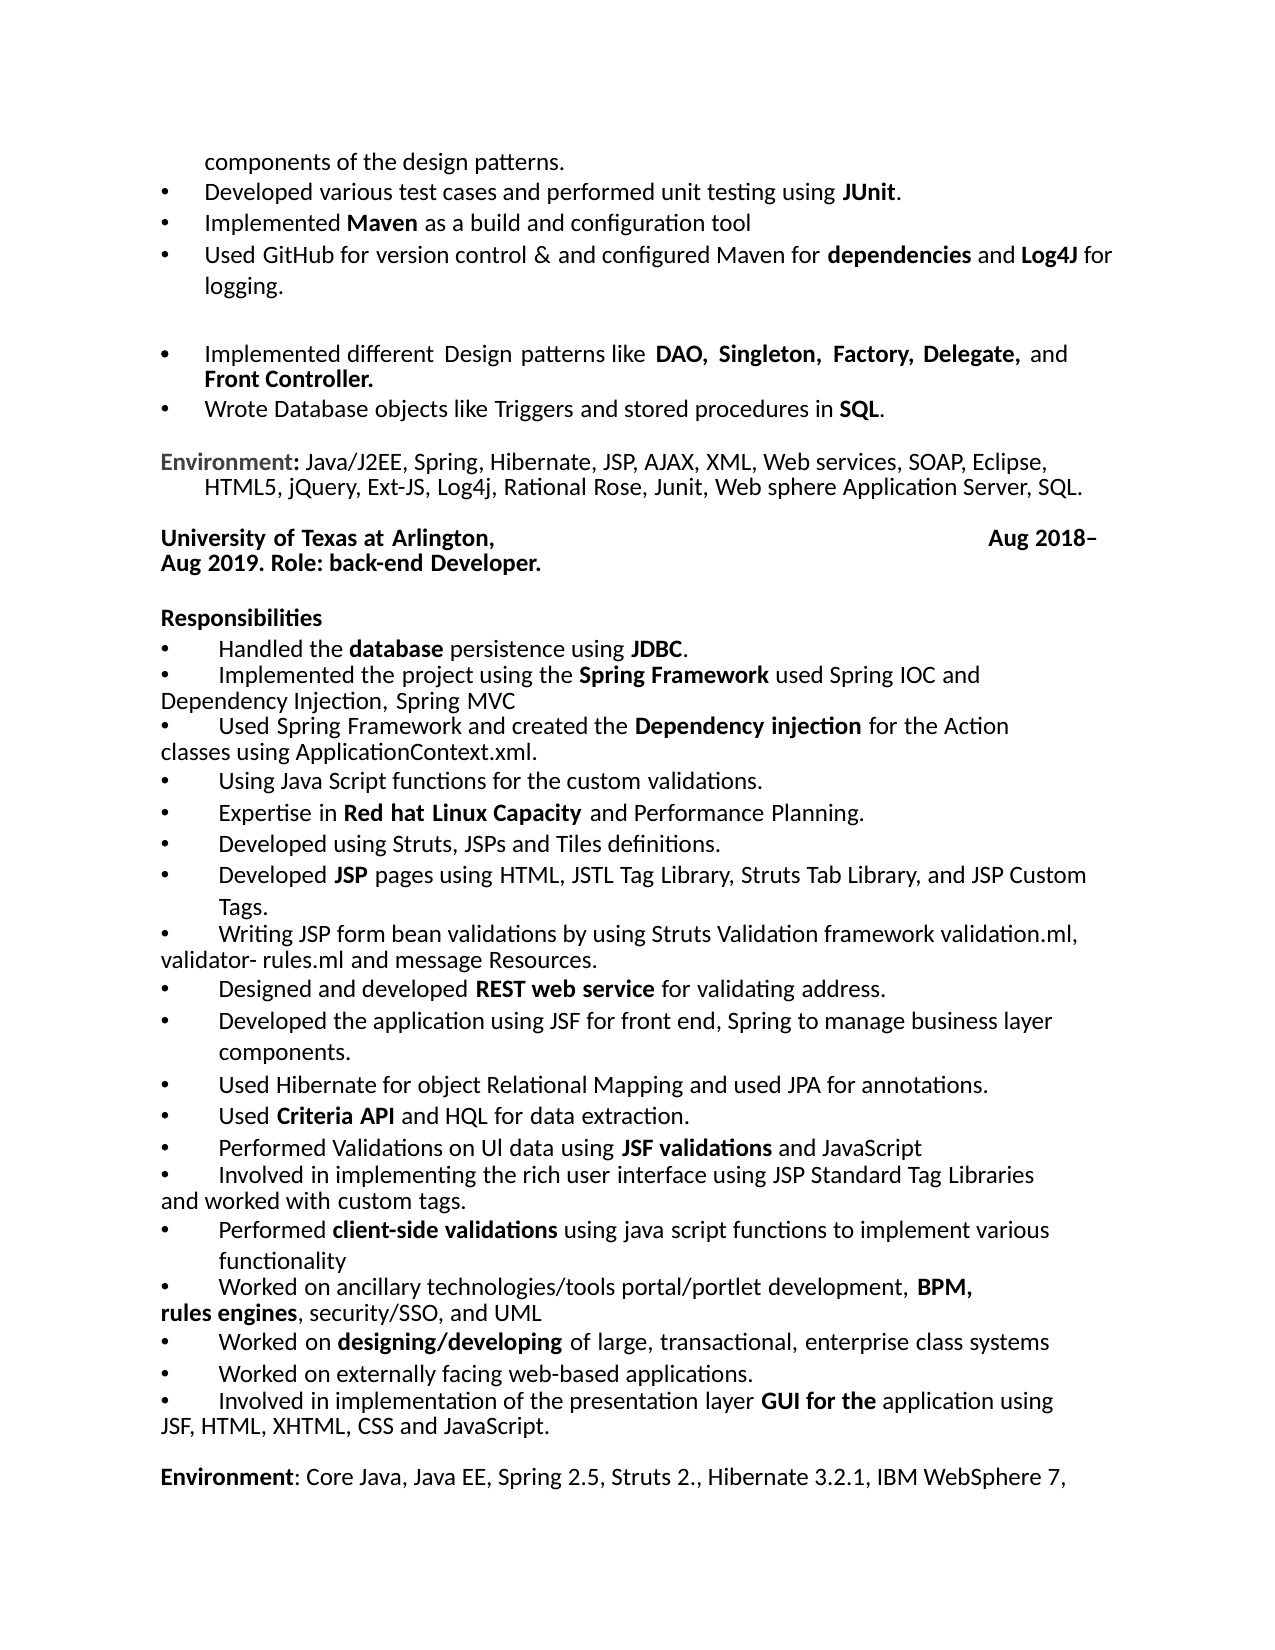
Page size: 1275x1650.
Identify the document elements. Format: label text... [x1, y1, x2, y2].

list Used GitHub for version control & and configured Maven for dependencies and Log4J for logging. [161, 238, 1125, 301]
list Developed the application using JSF for front end, Spring to manage business layer components. [161, 1004, 1125, 1067]
text University of Texas at Arlington, Aug 2018– Aug 2019. Role: back-end Developer. [161, 525, 1113, 577]
list Writing JSP form bean validations by using Struts Validation framework validation.ml, validator- rules.ml and message Resources. [161, 923, 1095, 973]
list Implemented the project using the Spring Framework used Spring IOC and Dependency Injection, Spring MVC [161, 663, 1018, 714]
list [160, 150, 1111, 175]
text Responsibilities [161, 602, 1125, 632]
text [160, 1465, 1125, 1490]
list Used Hibernate for object Relational Mapping and used JPA for annotations. [161, 1068, 1125, 1100]
list Involved in implementing the rich user interface using JSP Standard Tag Libraries and worked with custom tags. [161, 1163, 1070, 1214]
text Environment: Java/J2EE, Spring, Hibernate, JSP, AJAX, XML, Web services, SOAP, Eclipse, HTML5, jQuery, Ext-JS, Log4j, Rational Rose, Junit, Web sphere Application Server, SQL. [160, 450, 1112, 500]
list Handled the database persistence using JDBC. [161, 632, 1125, 663]
list Worked on designing/developing of large, transactional, enterprise class systems [161, 1326, 1125, 1357]
list Implemented different Design patterns like DAO, Singleton, Factory, Delegate, and Front Controller. [160, 343, 1112, 393]
list Used Criteria API and HQL for data extraction. [161, 1100, 1125, 1131]
list Involved in implementation of the presentation layer GUI for the application using JSF, HTML, XHTML, CSS and JavaScript. [161, 1389, 1078, 1440]
list Using Java Script functions for the custom validations. [161, 765, 1125, 796]
list Implemented Maven as a build and configuration tool [161, 206, 1125, 238]
list Worked on externally facing web-based applications. [161, 1357, 1125, 1388]
list Worked on ancillary technologies/tools portal/portlet development, BPM, rules engines, security/SSO, and UML [161, 1275, 1028, 1326]
list Expertise in Red hat Linux Capacity and Performance Planning. [161, 796, 1125, 827]
list Used Spring Framework and created the Dependency injection for the Action classes using ApplicationContext.xml. [161, 714, 1052, 765]
list Performed Validations on Ul data using JSF validations and JavaScript [161, 1131, 1125, 1162]
list Developed using Struts, JSPs and Tiles definitions. [161, 827, 1125, 859]
list Developed various test cases and performed unit testing using JUnit. [161, 175, 1125, 206]
list Performed client-side validations using java script functions to implement various functionality [161, 1214, 1125, 1275]
list Wrote Database objects like Triggers and stored procedures in SQL. [161, 393, 1125, 424]
list Developed JSP pages using HTML, JSTL Tag Library, Struts Tab Library, and JSP Custom Tags. [161, 859, 1125, 922]
list Designed and developed REST web service for validating address. [161, 973, 1125, 1004]
